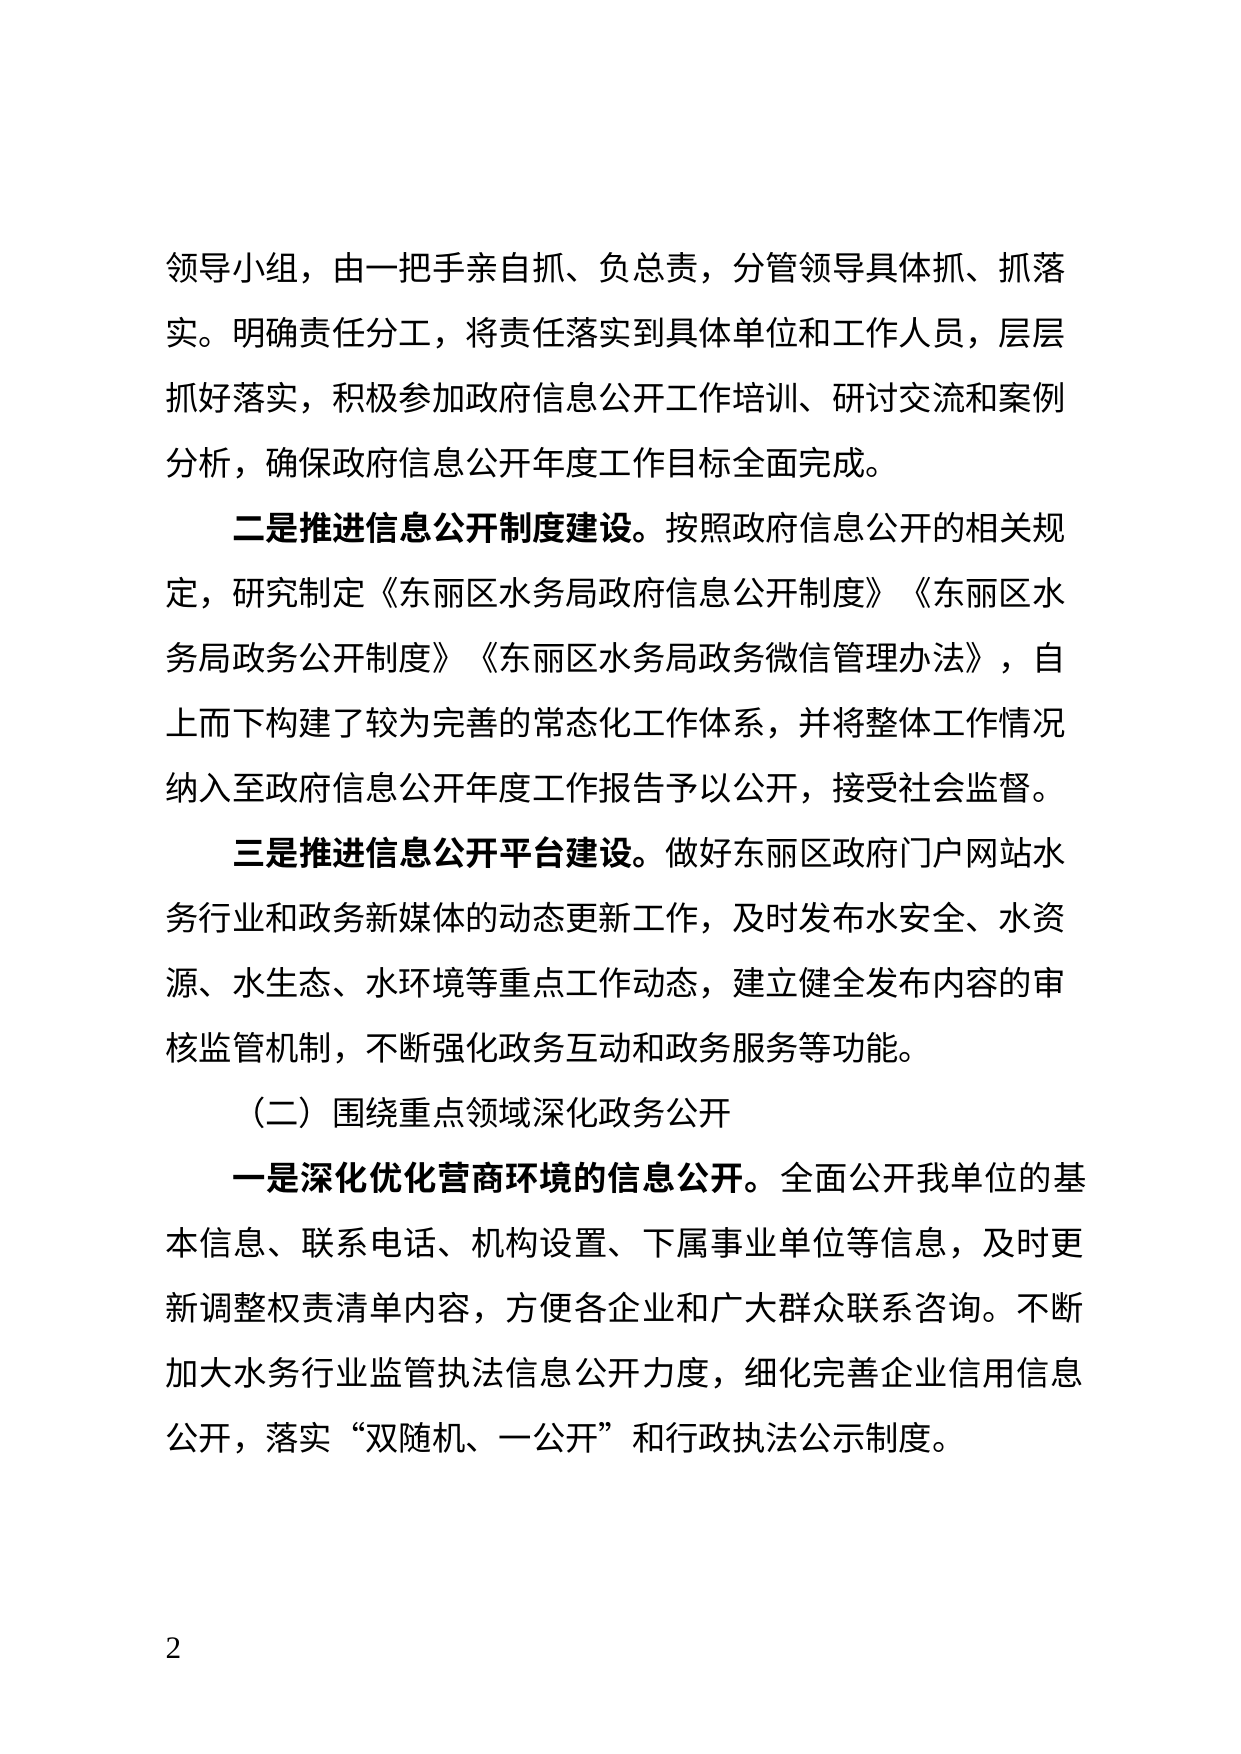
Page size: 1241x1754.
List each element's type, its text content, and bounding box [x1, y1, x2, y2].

text 三是推进信息公开平台建设。做好东丽区政府门户网站水务行业和政务新媒体的动态更新工作，及时发布水安全、水资源、水生态、水环境等重点工作动态，建立健全发布内容的审核监管机制，不断强化政务互动和政务服务等功能。 [165, 818, 1087, 1078]
text 二是推进信息公开制度建设。按照政府信息公开的相关规定，研究制定《东丽区水务局政府信息公开制度》《东丽区水务局政务公开制度》《东丽区水务局政务微信管理办法》，自上而下构建了较为完善的常态化工作体系，并将整体工作情况纳入至政府信息公开年度工作报告予以公开，接受社会监督。 [165, 493, 1087, 818]
list 一是深化优化营商环境的信息公开。全面公开我单位的基本信息、联系电话、机构设置、下属事业单位等信息，及时更新调整权责清单内容，方便各企业和广大群众联系咨询。不断加大水务行业监管执法信息公开力度，细化完善企业信用信息公开，落实“双随机、一公开”和行政执法公示制度。 [165, 1143, 1087, 1468]
text （二）围绕重点领域深化政务公开 [165, 1078, 1072, 1143]
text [165, 233, 1087, 493]
